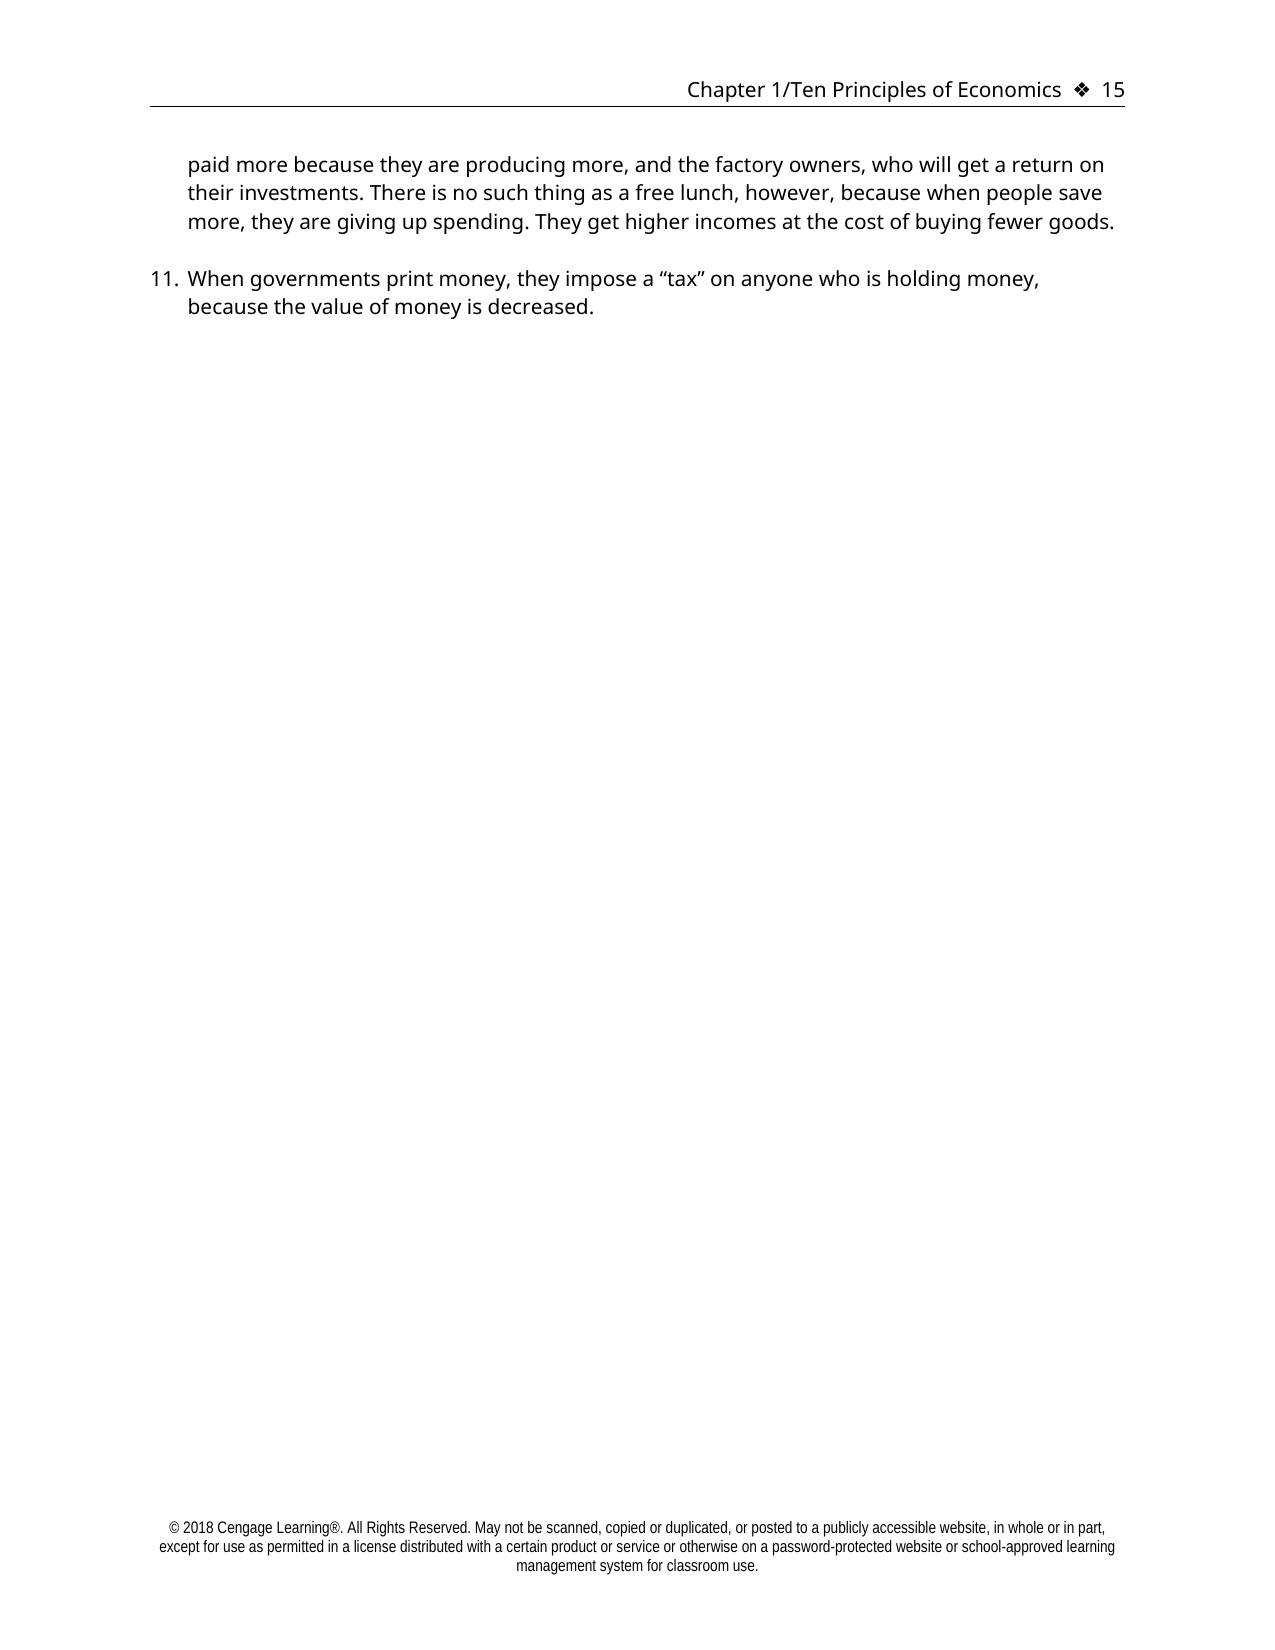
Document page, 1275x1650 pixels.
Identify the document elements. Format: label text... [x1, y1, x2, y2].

text 11. When governments print money, they impose a “tax” on anyone who is holding money, because the value of money is decreased. [150, 264, 1125, 321]
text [150, 150, 1125, 235]
